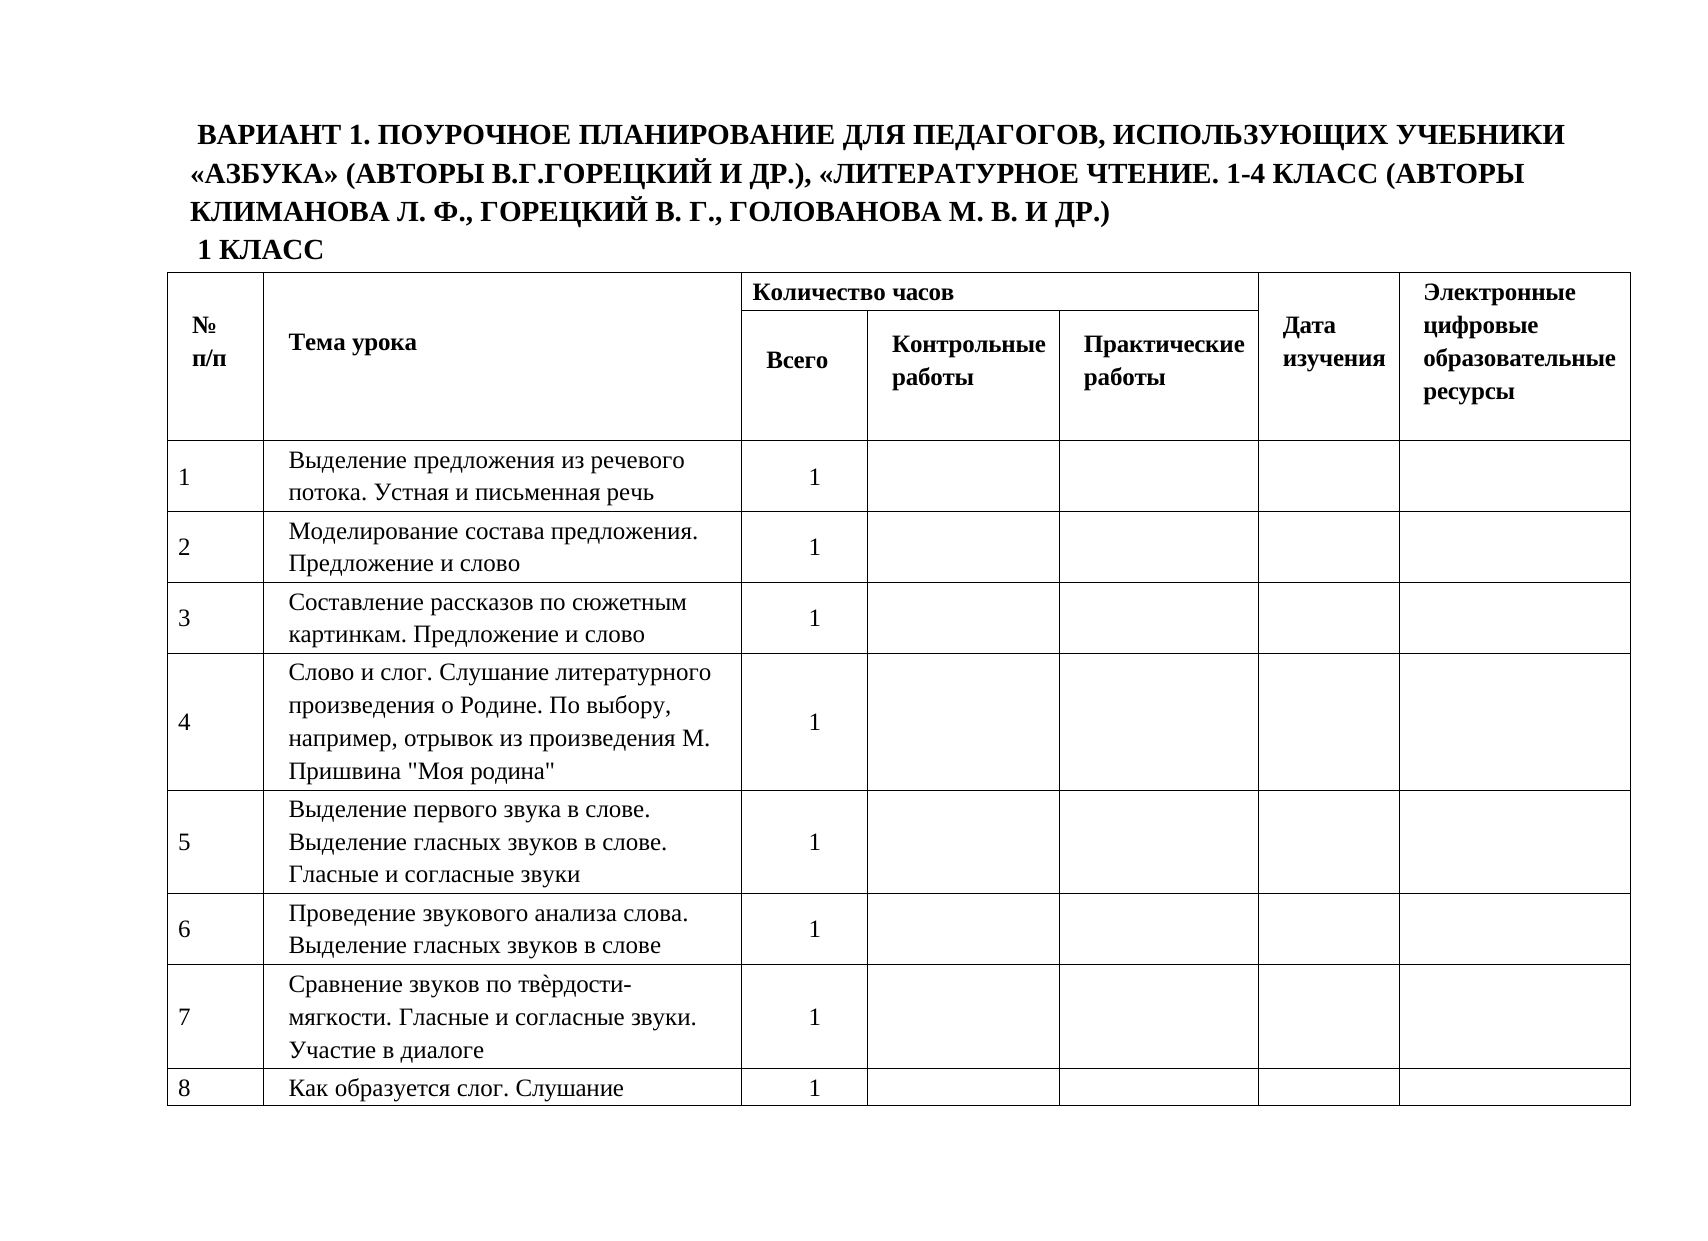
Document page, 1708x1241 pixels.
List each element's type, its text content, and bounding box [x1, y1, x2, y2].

table_cell [1400, 965, 1630, 1068]
table_cell [868, 894, 1059, 964]
table_cell 5 [168, 791, 263, 893]
text 1 КЛАСС [197, 233, 1643, 266]
table_cell [1400, 654, 1630, 789]
table_cell 4 [168, 654, 263, 789]
table_cell [868, 965, 1059, 1068]
table_cell [1259, 1069, 1399, 1105]
table_cell [1060, 894, 1258, 964]
table_cell [868, 1069, 1059, 1105]
table_cell 1 [168, 441, 263, 511]
table_cell 1 [742, 965, 867, 1068]
table_cell 1 [742, 512, 867, 582]
table_cell 7 [168, 965, 263, 1068]
table_cell [1060, 512, 1258, 582]
table_cell [1400, 583, 1630, 652]
table_cell [1259, 654, 1399, 789]
table_cell [1060, 583, 1258, 652]
table_cell Моделирование состава предложения. Предложение и слово [264, 512, 741, 582]
table_header Дата изучения [1259, 273, 1399, 440]
table_cell 1 [742, 654, 867, 789]
table_cell 3 [168, 583, 263, 652]
table_cell [1060, 791, 1258, 893]
table_cell [1259, 791, 1399, 893]
table_cell 6 [168, 894, 263, 964]
table_cell Контрольные работы [868, 311, 1059, 440]
table_cell [868, 441, 1059, 511]
table_cell [1259, 441, 1399, 511]
table_cell [868, 583, 1059, 652]
table_cell [1259, 512, 1399, 582]
table_cell 2 [168, 512, 263, 582]
table_cell [1259, 583, 1399, 652]
table_cell [1400, 894, 1630, 964]
table_cell [868, 654, 1059, 789]
table_cell [1060, 441, 1258, 511]
table_cell [1259, 965, 1399, 1068]
table_cell Всего [742, 311, 867, 440]
table_header № п/п [168, 273, 263, 440]
table_cell [1400, 1069, 1630, 1105]
text «АЗБУКА» (АВТОРЫ В.Г.ГОРЕЦКИЙ И ДР.), «ЛИТЕРАТУРНОЕ ЧТЕНИЕ. 1-4 КЛАСС (АВТОРЫ КЛИМАНОВА Л. Ф., ГОРЕЦКИЙ В. Г., ГОЛОВАНОВА М. В. И ДР.) [190, 156, 1643, 228]
table_header Количество часов [742, 273, 1258, 309]
table_header Тема урока [264, 273, 741, 440]
table_cell Слово и слог. Слушание литературного произведения о Родине. По выбору, например, отрывок из произведения М. Пришвина "Моя родина" [264, 654, 741, 789]
table_cell [1060, 1069, 1258, 1105]
table_cell Проведение звукового анализа слова. Выделение гласных звуков в слове [264, 894, 741, 964]
table_cell Выделение предложения из речевого потока. Устная и письменная речь [264, 441, 741, 511]
table_header Электронные цифровые образовательные ресурсы [1400, 273, 1630, 440]
table_cell 8 [168, 1069, 263, 1105]
table_cell [868, 791, 1059, 893]
table_cell Сравнение звуков по твѐрдости- мягкости. Гласные и согласные звуки. Участие в диалоге [264, 965, 741, 1068]
table_cell 1 [742, 583, 867, 652]
table_cell Составление рассказов по сюжетным картинкам. Предложение и слово [264, 583, 741, 652]
table_cell [868, 512, 1059, 582]
table_cell 1 [742, 791, 867, 893]
text ВАРИАНТ 1. ПОУРОЧНОЕ ПЛАНИРОВАНИЕ ДЛЯ ПЕДАГОГОВ, ИСПОЛЬЗУЮЩИХ УЧЕБНИКИ [197, 117, 1643, 151]
table_cell [1060, 654, 1258, 789]
table_cell 1 [742, 441, 867, 511]
table_cell [1400, 441, 1630, 511]
table_cell [1400, 791, 1630, 893]
table_cell Практические работы [1060, 311, 1258, 440]
table_cell 1 [742, 1069, 867, 1105]
table_cell Как образуется слог. Слушание [264, 1069, 741, 1105]
table_cell Выделение первого звука в слове. Выделение гласных звуков в слове. Гласные и согласные звуки [264, 791, 741, 893]
table_cell [1259, 894, 1399, 964]
table_cell 1 [742, 894, 867, 964]
table_cell [1400, 512, 1630, 582]
table_cell [1060, 965, 1258, 1068]
